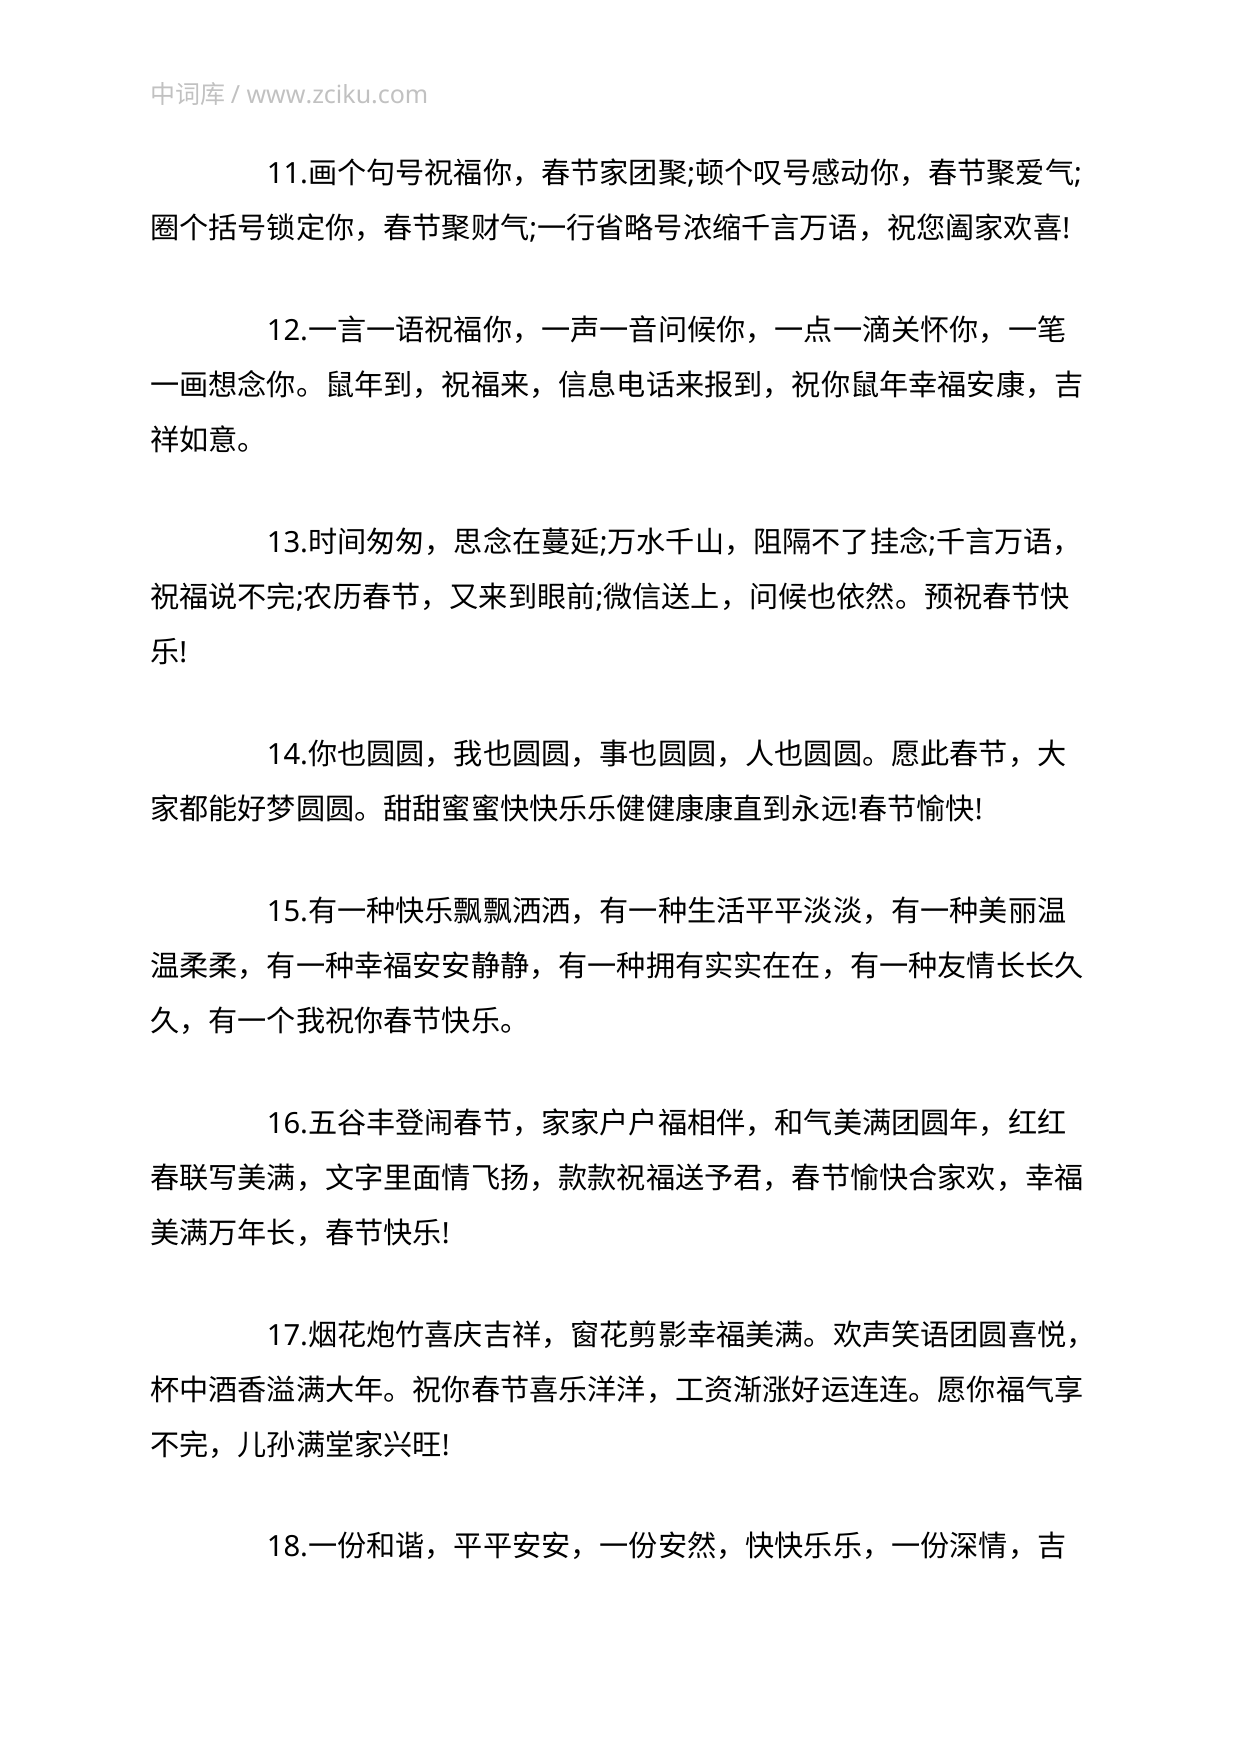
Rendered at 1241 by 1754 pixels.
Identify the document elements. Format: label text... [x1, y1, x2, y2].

text 13.时间匆匆，思念在蔓延;万水千山，阻隔不了挂念;千言万语，祝福说不完;农历春节，又来到眼前;微信送上，问候也依然。预祝春节快乐! [150, 519, 1090, 671]
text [150, 1523, 1090, 1565]
text 17.烟花炮竹喜庆吉祥，窗花剪影幸福美满。欢声笑语团圆喜悦，杯中酒香溢满大年。祝你春节喜乐洋洋，工资渐涨好运连连。愿你福气享不完，儿孙满堂家兴旺! [150, 1311, 1090, 1463]
text 15.有一种快乐飘飘洒洒，有一种生活平平淡淡，有一种美丽温温柔柔，有一种幸福安安静静，有一种拥有实实在在，有一种友情长长久久，有一个我祝你春节快乐。 [150, 888, 1090, 1040]
text 14.你也圆圆，我也圆圆，事也圆圆，人也圆圆。愿此春节，大家都能好梦圆圆。甜甜蜜蜜快快乐乐健健康康直到永远!春节愉快! [150, 731, 1090, 828]
text 11.画个句号祝福你，春节家团聚;顿个叹号感动你，春节聚爱气;圈个括号锁定你，春节聚财气;一行省略号浓缩千言万语，祝您阖家欢喜! [150, 150, 1090, 247]
text 12.一言一语祝福你，一声一音问候你，一点一滴关怀你，一笔一画想念你。鼠年到，祝福来，信息电话来报到，祝你鼠年幸福安康，吉祥如意。 [150, 307, 1090, 459]
text 16.五谷丰登闹春节，家家户户福相伴，和气美满团圆年，红红春联写美满，文字里面情飞扬，款款祝福送予君，春节愉快合家欢，幸福美满万年长，春节快乐! [150, 1099, 1090, 1252]
